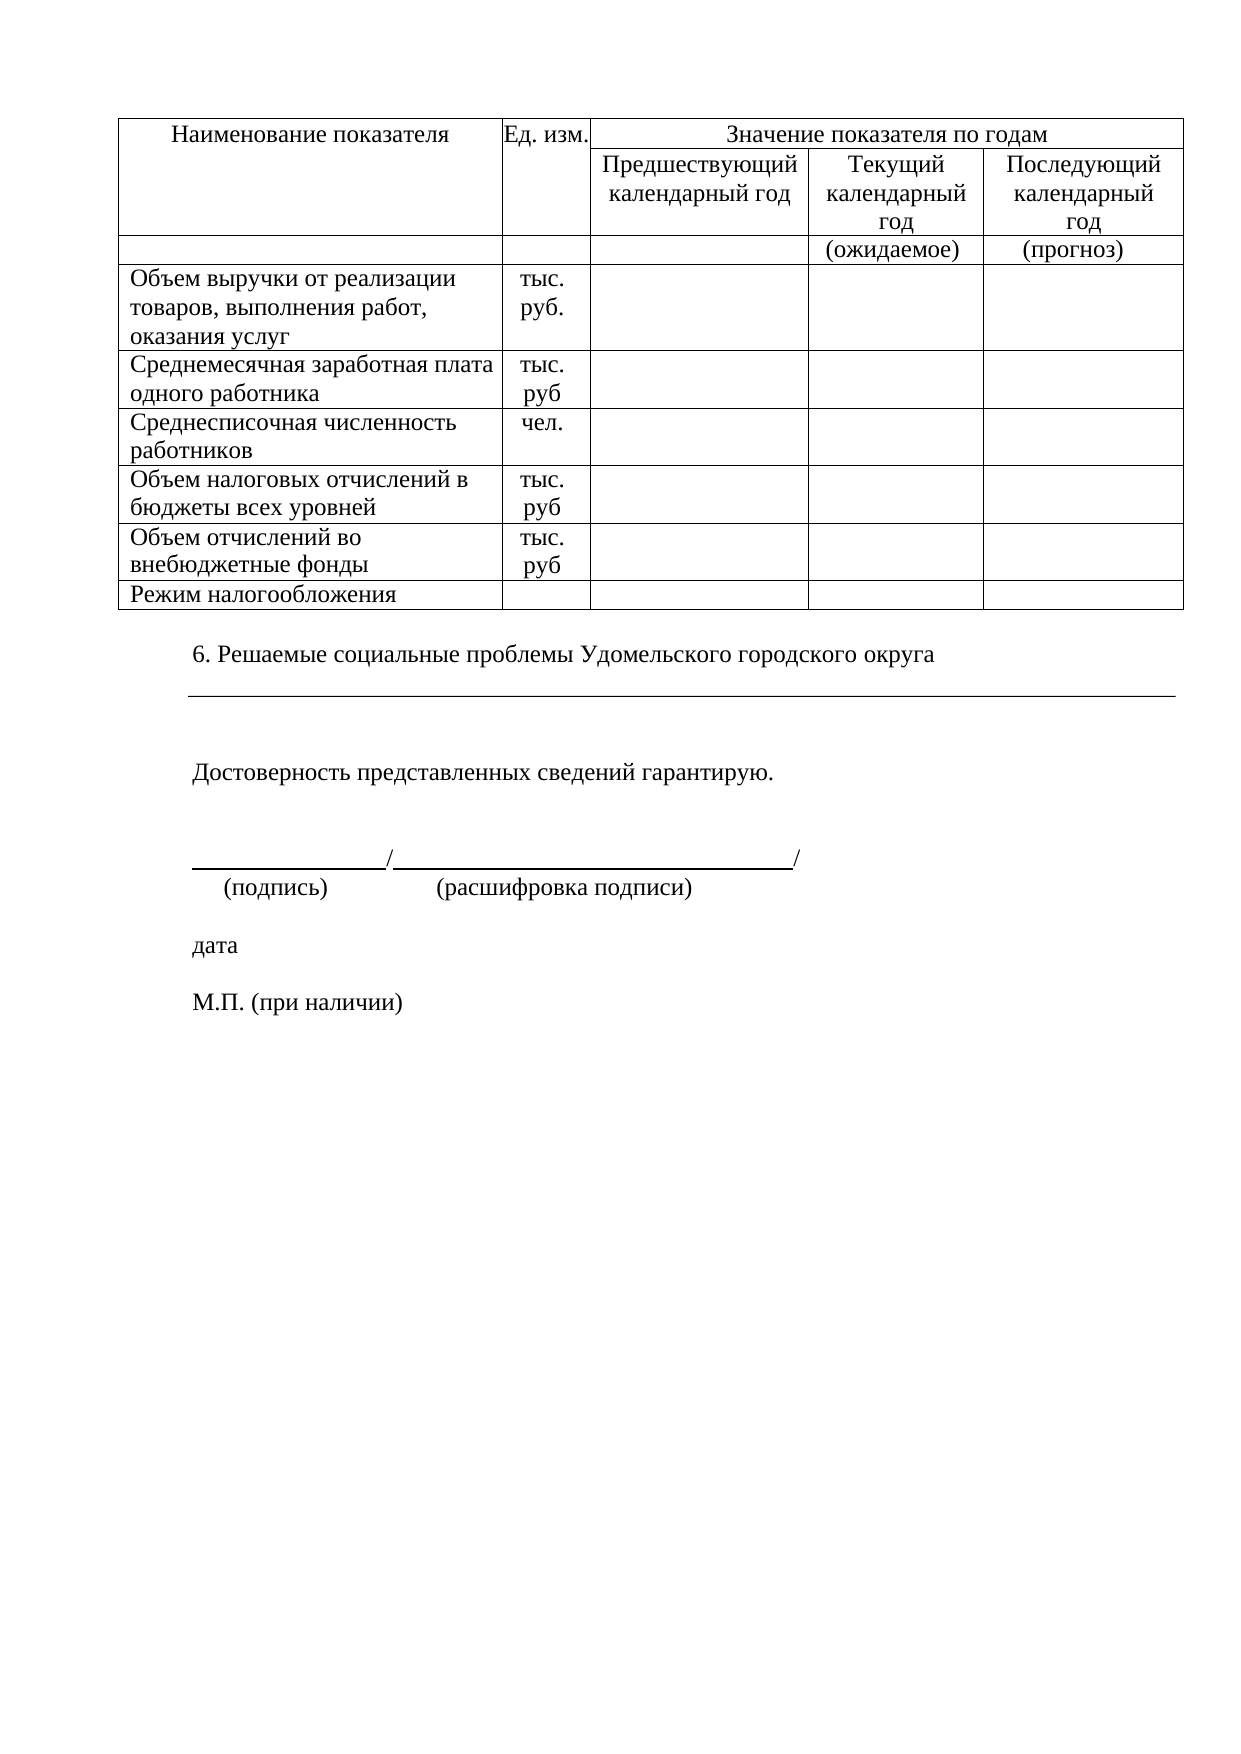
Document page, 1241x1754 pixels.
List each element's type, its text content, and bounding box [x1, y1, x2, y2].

table_cell тыс. руб [503, 524, 590, 580]
table_cell тыс. руб [503, 351, 590, 408]
table_cell Предшествующий календарный год [591, 149, 808, 235]
table_cell Объем налоговых отчислений в бюджеты всех уровней [119, 466, 502, 522]
table_cell тыс. руб [503, 466, 590, 522]
table_cell Текущий календарный год [809, 149, 983, 235]
table_cell чел. [503, 409, 590, 465]
text М.П. (при наличии) [118, 987, 1181, 1016]
table_cell [591, 581, 808, 609]
table_cell [809, 466, 983, 522]
table_cell [591, 236, 808, 264]
table_header Ед. изм. [503, 119, 590, 235]
table_cell Среднемесячная заработная плата одного работника [119, 351, 502, 408]
table_cell [984, 466, 1183, 522]
table_cell [809, 351, 983, 408]
table_cell [809, 524, 983, 580]
text (подпись) (расшифровка подписи) [118, 872, 1181, 901]
table_cell [809, 409, 983, 465]
table_header Наименование показателя [119, 119, 502, 235]
table_header Значение показателя по годам [591, 119, 1183, 148]
table_cell [591, 265, 808, 350]
table_cell [984, 409, 1183, 465]
table_cell [591, 466, 808, 522]
list 6. Решаемые социальные проблемы Удомельского городского округа [118, 639, 1181, 668]
table_cell тыс. руб. [503, 265, 590, 350]
table_cell Режим налогообложения [119, 581, 502, 609]
table_cell [984, 581, 1183, 609]
table_cell [984, 351, 1183, 408]
text дата [118, 930, 1181, 958]
text / / [118, 843, 1181, 872]
table_cell (прогноз) [984, 236, 1183, 264]
table_cell Среднесписочная численность работников [119, 409, 502, 465]
table_cell [984, 265, 1183, 350]
table_cell [503, 581, 590, 609]
table_cell [809, 265, 983, 350]
table_cell [591, 409, 808, 465]
text Достоверность представленных сведений гарантирую. [118, 757, 1181, 786]
table_cell [119, 236, 502, 264]
table_cell Последующий календарный год [984, 149, 1183, 235]
table_cell [591, 524, 808, 580]
table_cell [503, 236, 590, 264]
table_cell Объем отчислений во внебюджетные фонды [119, 524, 502, 580]
table_cell (ожидаемое) [809, 236, 983, 264]
table_cell [809, 581, 983, 609]
table_cell [591, 351, 808, 408]
table_cell Объем выручки от реализации товаров, выполнения работ, оказания услуг [119, 265, 502, 350]
table_cell [984, 524, 1183, 580]
